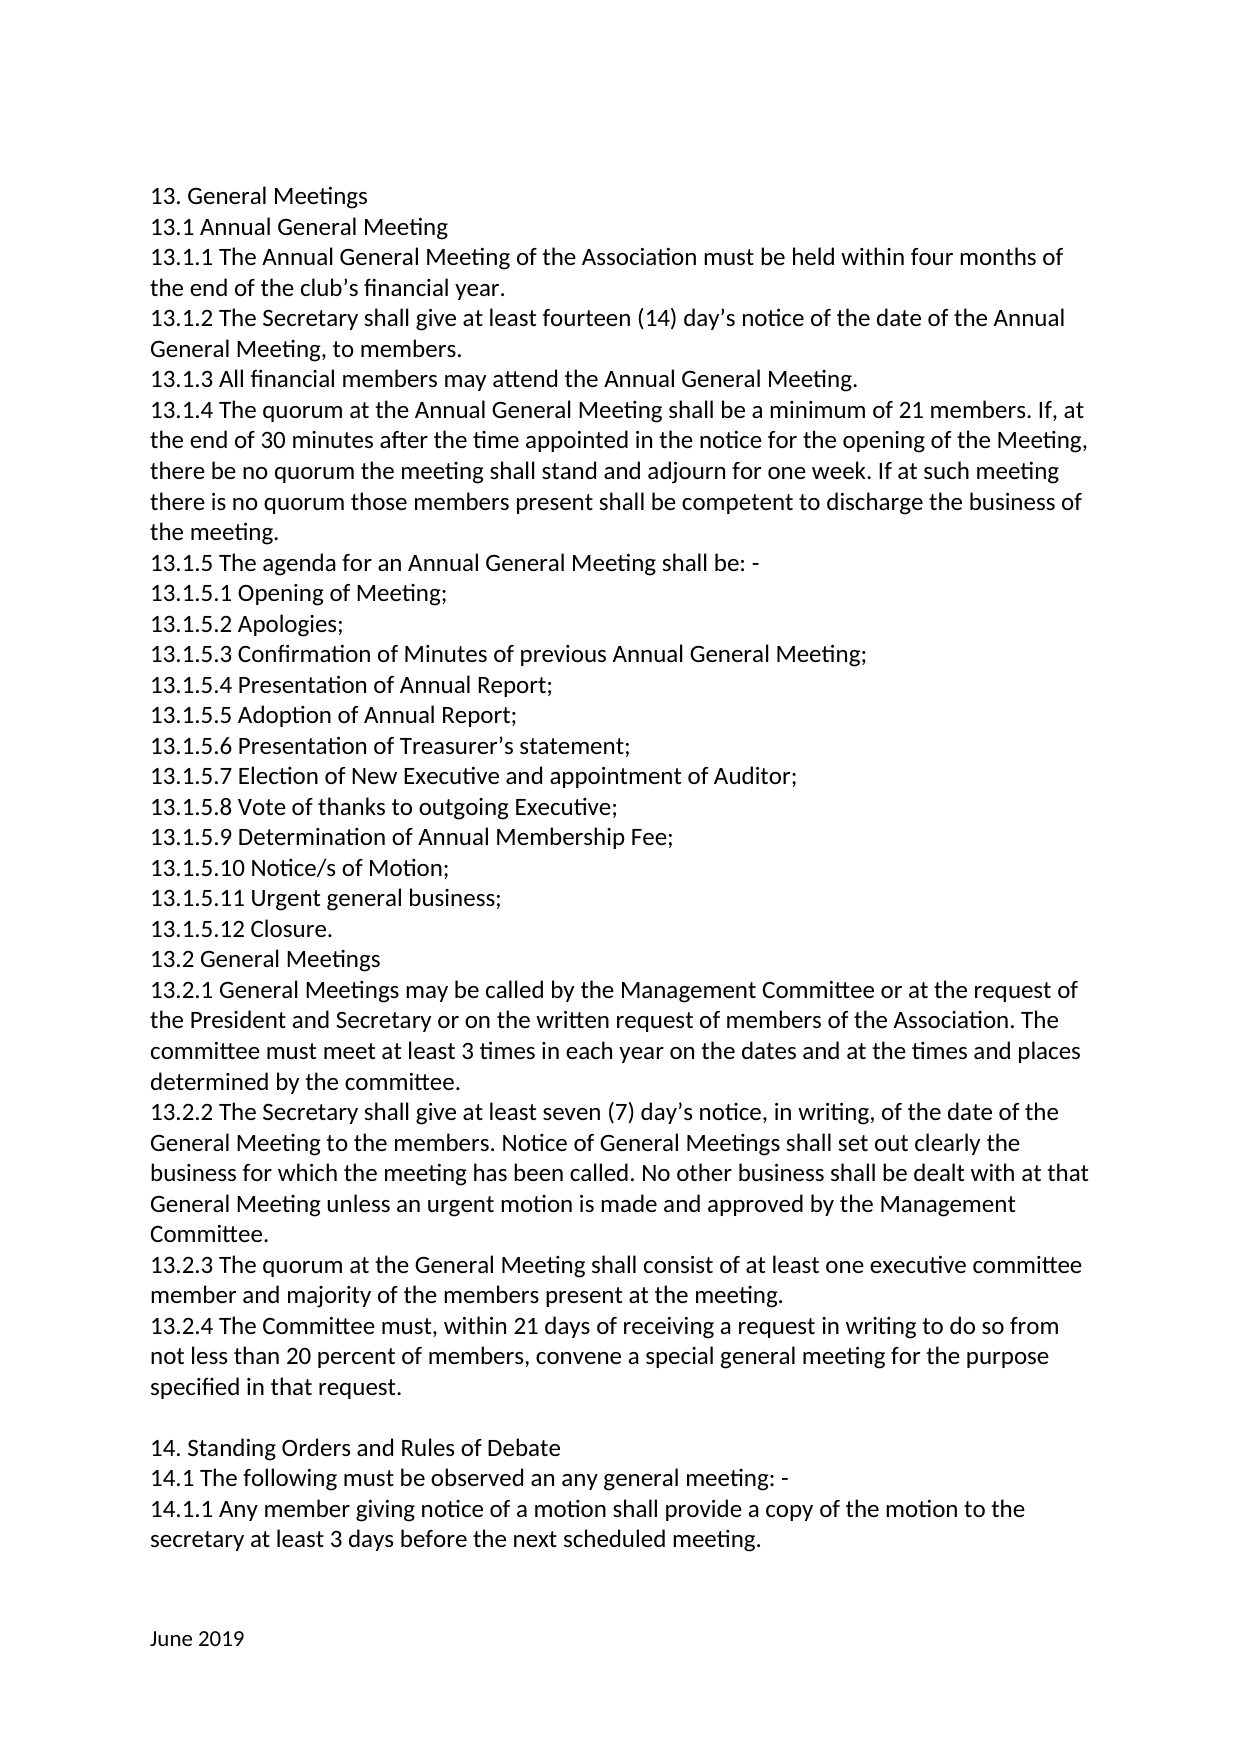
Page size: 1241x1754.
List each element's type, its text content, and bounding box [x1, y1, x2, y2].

text 13.1.5.1 Opening of Meeting; [150, 577, 1090, 608]
text 14.1.1 Any member giving notice of a motion shall provide a copy of the motion to the secretary at least 3 days before the next scheduled meeting. [150, 1493, 1090, 1554]
text 13.1.1 The Annual General Meeting of the Association must be held within four months of the end of the club’s financial year. [150, 242, 1090, 303]
text 13.1.5.9 Determination of Annual Membership Fee; [150, 821, 1090, 852]
text 13.1.5.10 Notice/s of Motion; [150, 852, 1090, 882]
text 13.1.4 The quorum at the Annual General Meeting shall be a minimum of 21 members. If, at the end of 30 minutes after the time appointed in the notice for the opening of the Meeting, there be no quorum the meeting shall stand and adjourn for one week. If at such meeting there is no quorum those members present shall be competent to discharge the business of the meeting. [150, 394, 1090, 547]
text 13.1.5.5 Adoption of Annual Report; [150, 699, 1090, 730]
text 13.1.5.8 Vote of thanks to outgoing Executive; [150, 791, 1090, 821]
text 14. Standing Orders and Rules of Debate [150, 1432, 1090, 1462]
text 13.1.2 The Secretary shall give at least fourteen (14) day’s notice of the date of the Annual General Meeting, to members. [150, 303, 1090, 364]
text 13. General Meetings [150, 181, 1090, 211]
text 13.2.4 The Committee must, within 21 days of receiving a request in writing to do so from not less than 20 percent of members, convene a special general meeting for the purpose specified in that request. [150, 1310, 1090, 1401]
text 13.1.5.2 Apologies; [150, 608, 1090, 638]
text 13.2.3 The quorum at the General Meeting shall consist of at least one executive committee member and majority of the members present at the meeting. [150, 1249, 1090, 1310]
text 13.2 General Meetings [150, 943, 1090, 974]
text 13.1.5.4 Presentation of Annual Report; [150, 669, 1090, 699]
text 13.1.5.7 Election of New Executive and appointment of Auditor; [150, 760, 1090, 791]
text 13.1.5.3 Confirmation of Minutes of previous Annual General Meeting; [150, 638, 1090, 669]
text 13.2.1 General Meetings may be called by the Management Committee or at the request of the President and Secretary or on the written request of members of the Association. The committee must meet at least 3 times in each year on the dates and at the times and places determined by the committee. [150, 974, 1090, 1096]
text 13.1.5 The agenda for an Annual General Meeting shall be: - [150, 547, 1090, 577]
text 13.1 Annual General Meeting [150, 211, 1090, 242]
text 13.1.3 All financial members may attend the Annual General Meeting. [150, 364, 1090, 394]
text 14.1 The following must be observed an any general meeting: - [150, 1462, 1090, 1493]
text 13.2.2 The Secretary shall give at least seven (7) day’s notice, in writing, of the date of the General Meeting to the members. Notice of General Meetings shall set out clearly the business for which the meeting has been called. No other business shall be dealt with at that General Meeting unless an urgent motion is made and approved by the Management Committee. [150, 1096, 1090, 1249]
text 13.1.5.12 Closure. [150, 913, 1090, 943]
text 13.1.5.11 Urgent general business; [150, 882, 1090, 913]
text 13.1.5.6 Presentation of Treasurer’s statement; [150, 730, 1090, 760]
